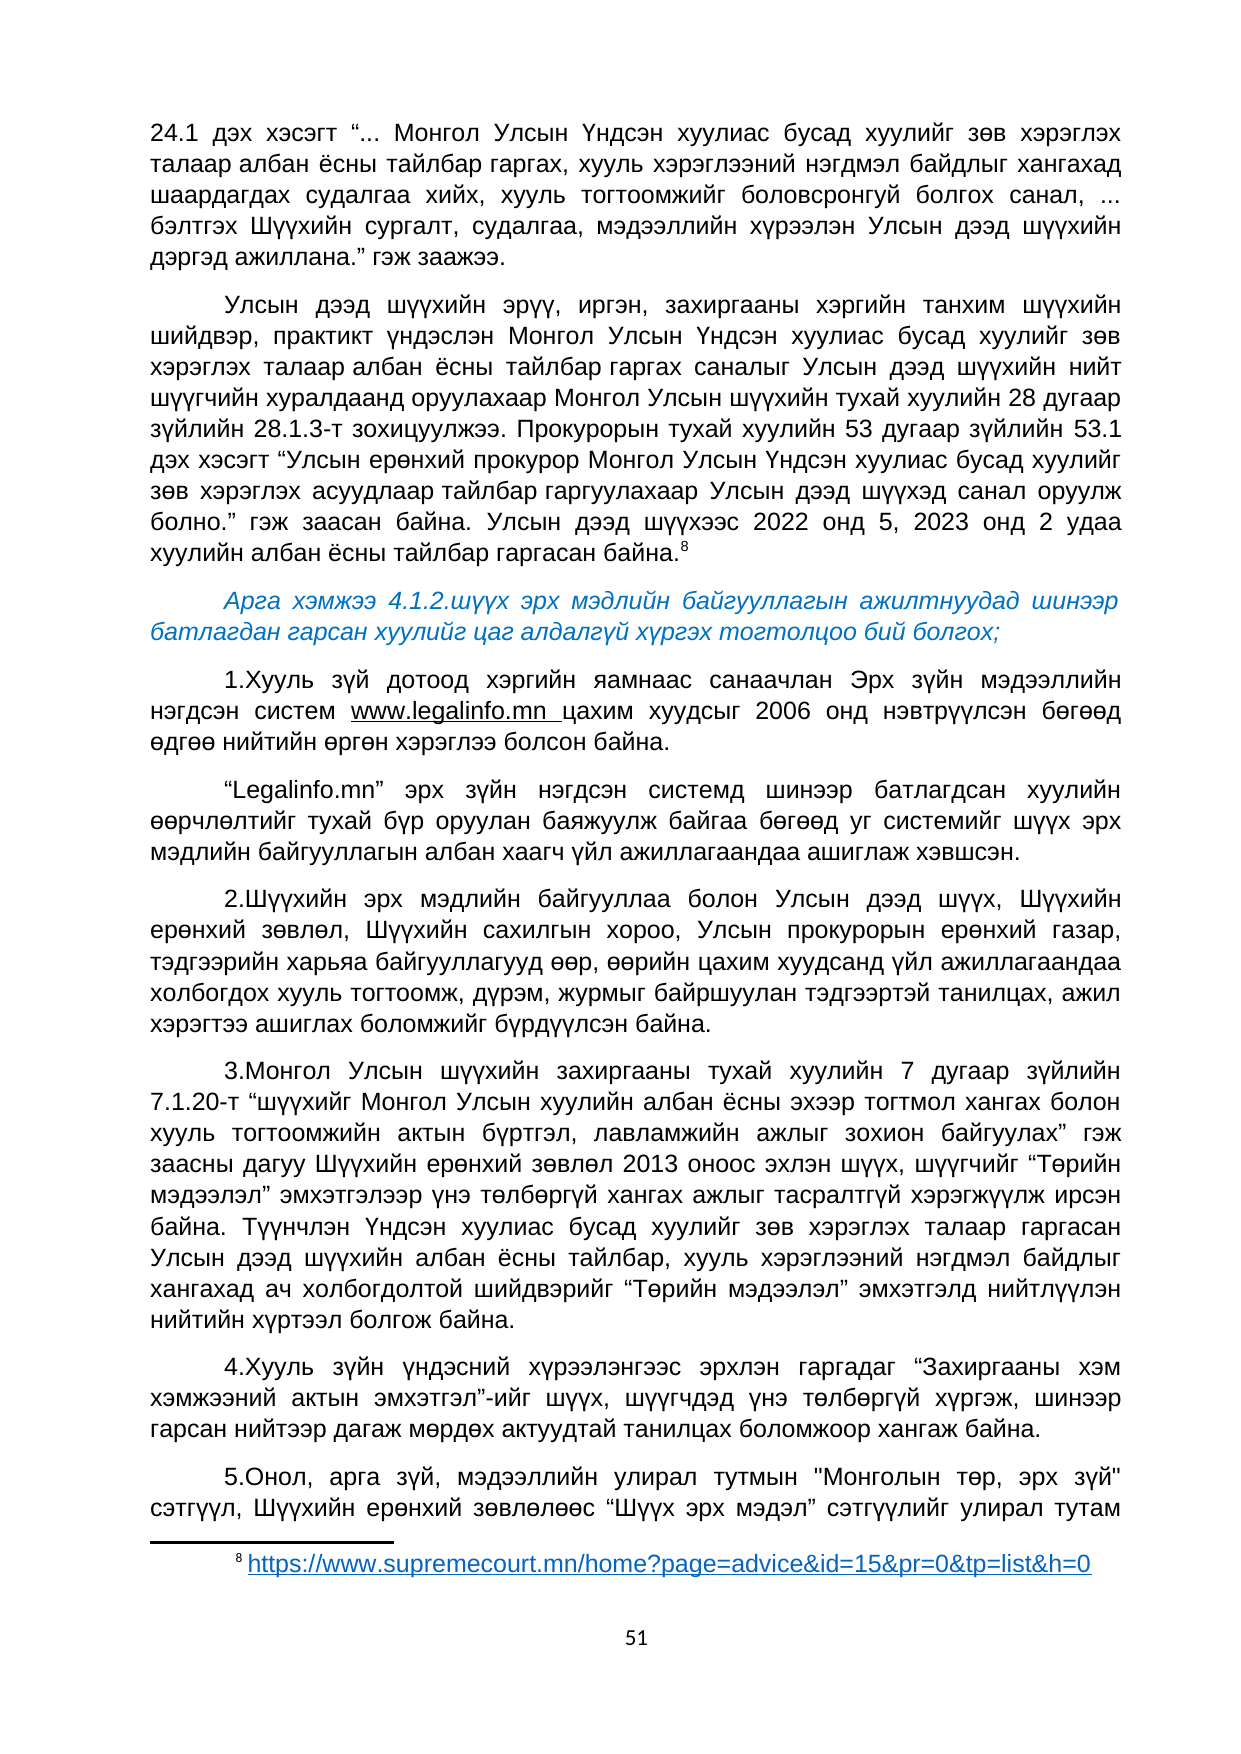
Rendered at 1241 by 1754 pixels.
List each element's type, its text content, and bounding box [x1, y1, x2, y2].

text 1.Хууль зүй дотоод хэргийн яамнаас санаачлан Эрх зүйн мэдээллийн нэгдсэн систем www.legalinfo.mn цахим хуудсыг 2006 онд нэвтрүүлсэн бөгөөд өдгөө нийтийн өргөн хэрэглээ болсон байна. [150, 665, 1122, 756]
text 4.Хууль зүйн үндэсний хүрээлэнгээс эрхлэн гаргадаг “Захиргааны хэм хэмжээний актын эмхэтгэл”-ийг шүүх, шүүгчдэд үнэ төлбөргүй хүргэж, шинээр гарсан нийтээр дагаж мөрдөх актуудтай танилцах боломжоор хангаж байна. [150, 1352, 1122, 1443]
text “Legalinfo.mn” эрх зүйн нэгдсэн системд шинээр батлагдсан хуулийн өөрчлөлтийг тухай бүр оруулан баяжуулж байгаа бөгөөд уг системийг шүүх эрх мэдлийн байгууллагын албан хаагч үйл ажиллагаандаа ашиглаж хэвшсэн. [150, 774, 1122, 865]
text 2.Шүүхийн эрх мэдлийн байгууллаа болон Улсын дээд шүүх, Шүүхийн ерөнхий зөвлөл, Шүүхийн сахилгын хороо, Улсын прокурорын ерөнхий газар, тэдгээрийн харьяа байгууллагууд өөр, өөрийн цахим хуудсанд үйл ажиллагаандаа холбогдох хууль тогтоомж, дүрэм, журмыг байршуулан тэдгээртэй танилцах, ажил хэрэгтээ ашиглах боломжийг бүрдүүлсэн байна. [150, 884, 1122, 1037]
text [150, 147, 1122, 180]
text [150, 1462, 1122, 1522]
text 3.Монгол Улсын шүүхийн захиргааны тухай хуулийн 7 дугаар зүйлийн 7.1.20-т “шүүхийг Монгол Улсын хуулийн албан ёсны эхээр тогтмол хангах болон хууль тогтоомжийн актын бүртгэл, лавламжийн ажлыг зохион байгуулах” гэж заасны дагуу Шүүхийн ерөнхий зөвлөл 2013 оноос эхлэн шүүх, шүүгчийг “Төрийн мэдээлэл” эмхэтгэлээр үнэ төлбөргүй хангах ажлыг тасралтгүй хэрэгжүүлж ирсэн байна. Түүнчлэн Үндсэн хуулиас бусад хуулийг зөв хэрэглэх талаар гаргасан Улсын дээд шүүхийн албан ёсны тайлбар, хууль хэрэглээний нэгдмэл байдлыг хангахад ач холбогдолтой шийдвэрийг “Төрийн мэдээлэл” эмхэтгэлд нийтлүүлэн нийтийн хүртээл болгож байна. [150, 1056, 1122, 1243]
text Арга хэмжээ 4.1.2.шүүх эрх мэдлийн байгууллагын ажилтнуудад шинээр батлагдан гарсан хуулийг цаг алдалгүй хүргэх тогтолцоо бий болгох; [150, 586, 1122, 646]
text Улсын дээд шүүхийн эрүү, иргэн, захиргааны хэргийн танхим шүүхийн шийдвэр, практикт үндэслэн Монгол Улсын Үндсэн хуулиас бусад хуулийг зөв хэрэглэх талаар албан ёсны тайлбар гаргах саналыг Улсын дээд шүүхийн нийт шүүгчийн хуралдаанд оруулахаар Монгол Улсын шүүхийн тухай хуулийн 28 дугаар зүйлийн 28.1.3-т зохицуулжээ. Прокурорын тухай хуулийн 53 дугаар зүйлийн 53.1 дэх хэсэгт “Улсын ерөнхий прокурор Монгол Улсын Үндсэн хуулиас бусад хуулийг зөв хэрэглэх асуудлаар тайлбар гаргуулахаар Улсын дээд шүүхэд санал оруулж болно.” гэж заасан байна. Улсын дээд шүүхээс 2022 онд 5, 2023 онд 2 удаа хуулийн албан ёсны тайлбар гаргасан байна. [150, 474, 1122, 567]
